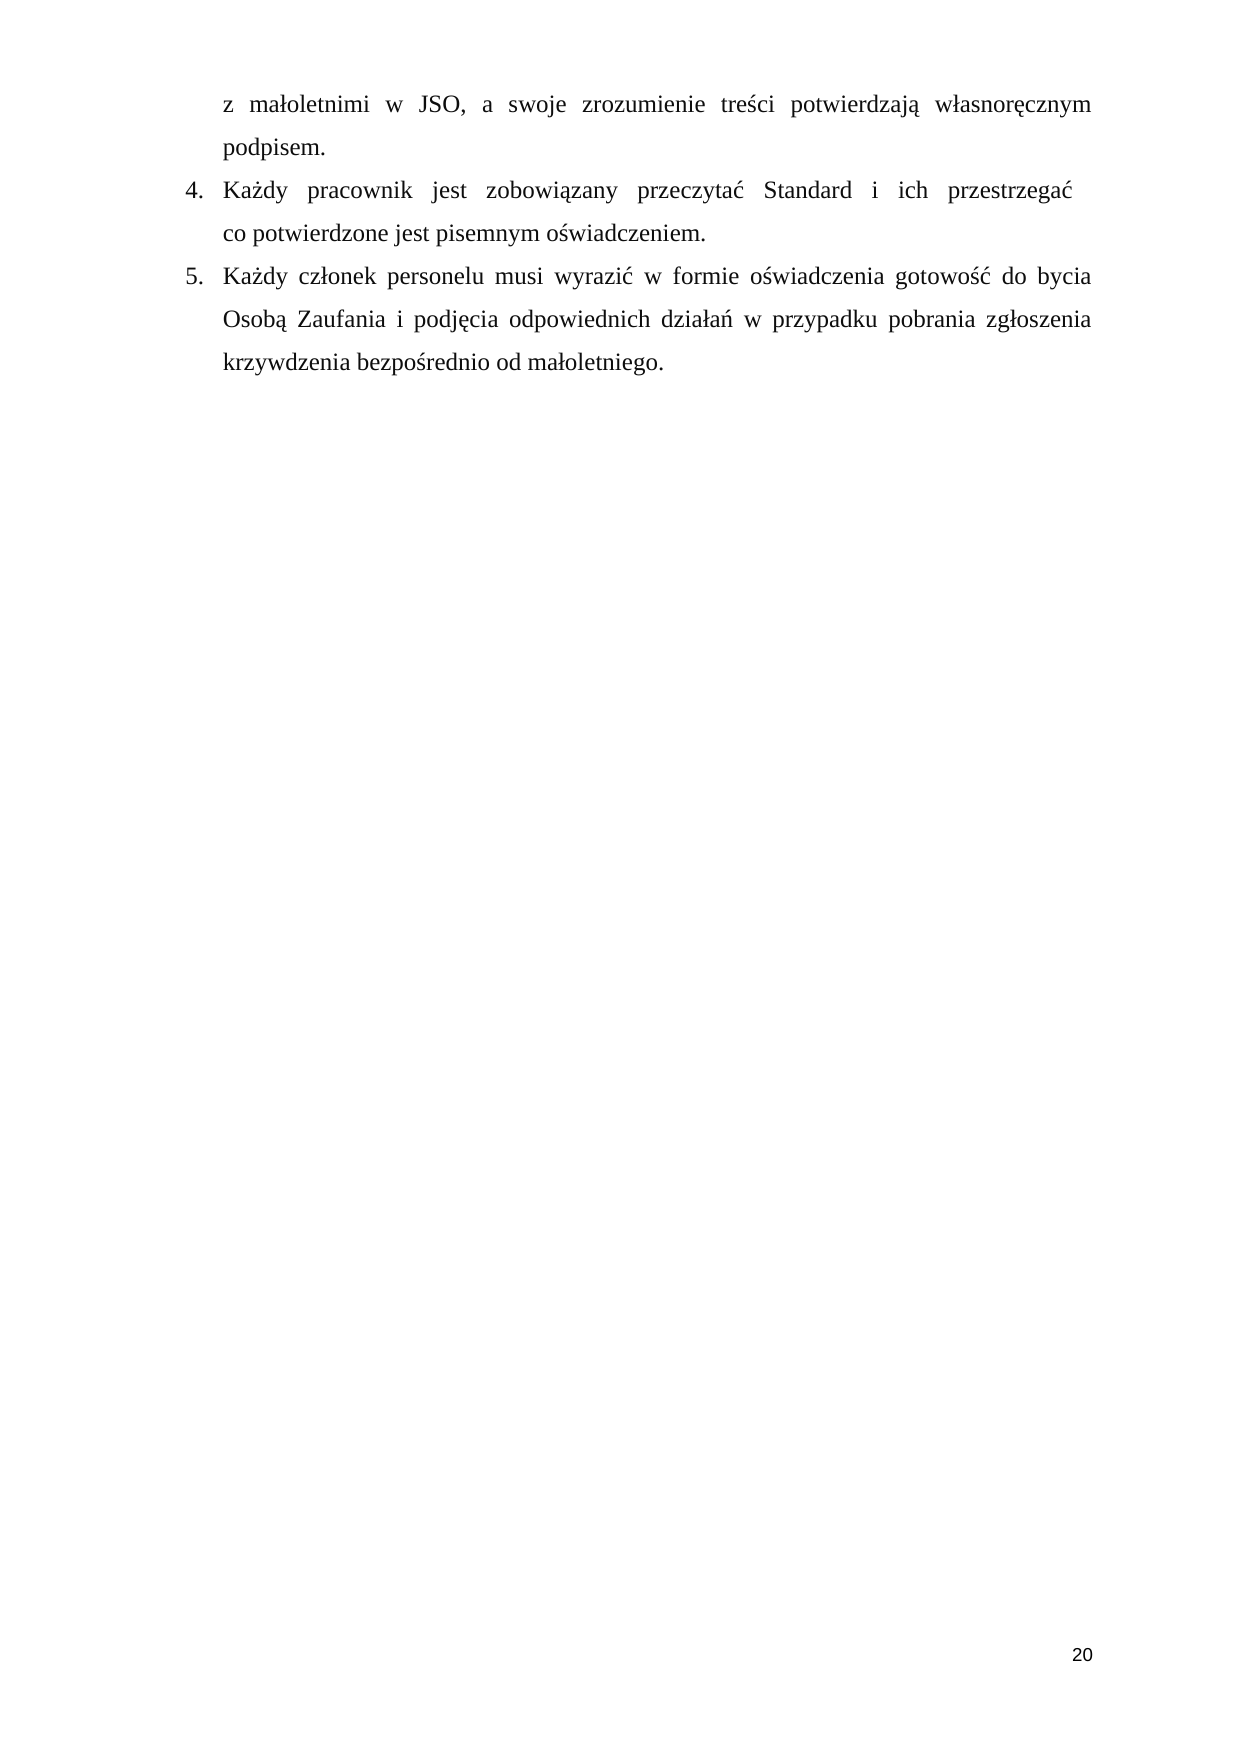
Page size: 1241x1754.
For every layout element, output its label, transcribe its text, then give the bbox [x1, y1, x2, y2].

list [148, 89, 1093, 161]
list Każdy członek personelu musi wyrazić w formie oświadczenia gotowość do bycia Osobą Zaufania i podjęcia odpowiednich działań w przypadku pobrania zgłoszenia krzywdzenia bezpośrednio od małoletniego. [148, 261, 1093, 376]
list Każdy pracownik jest zobowiązany przeczytać Standard i ich przestrzegać co potwierdzone jest pisemnym oświadczeniem. [148, 175, 1093, 247]
